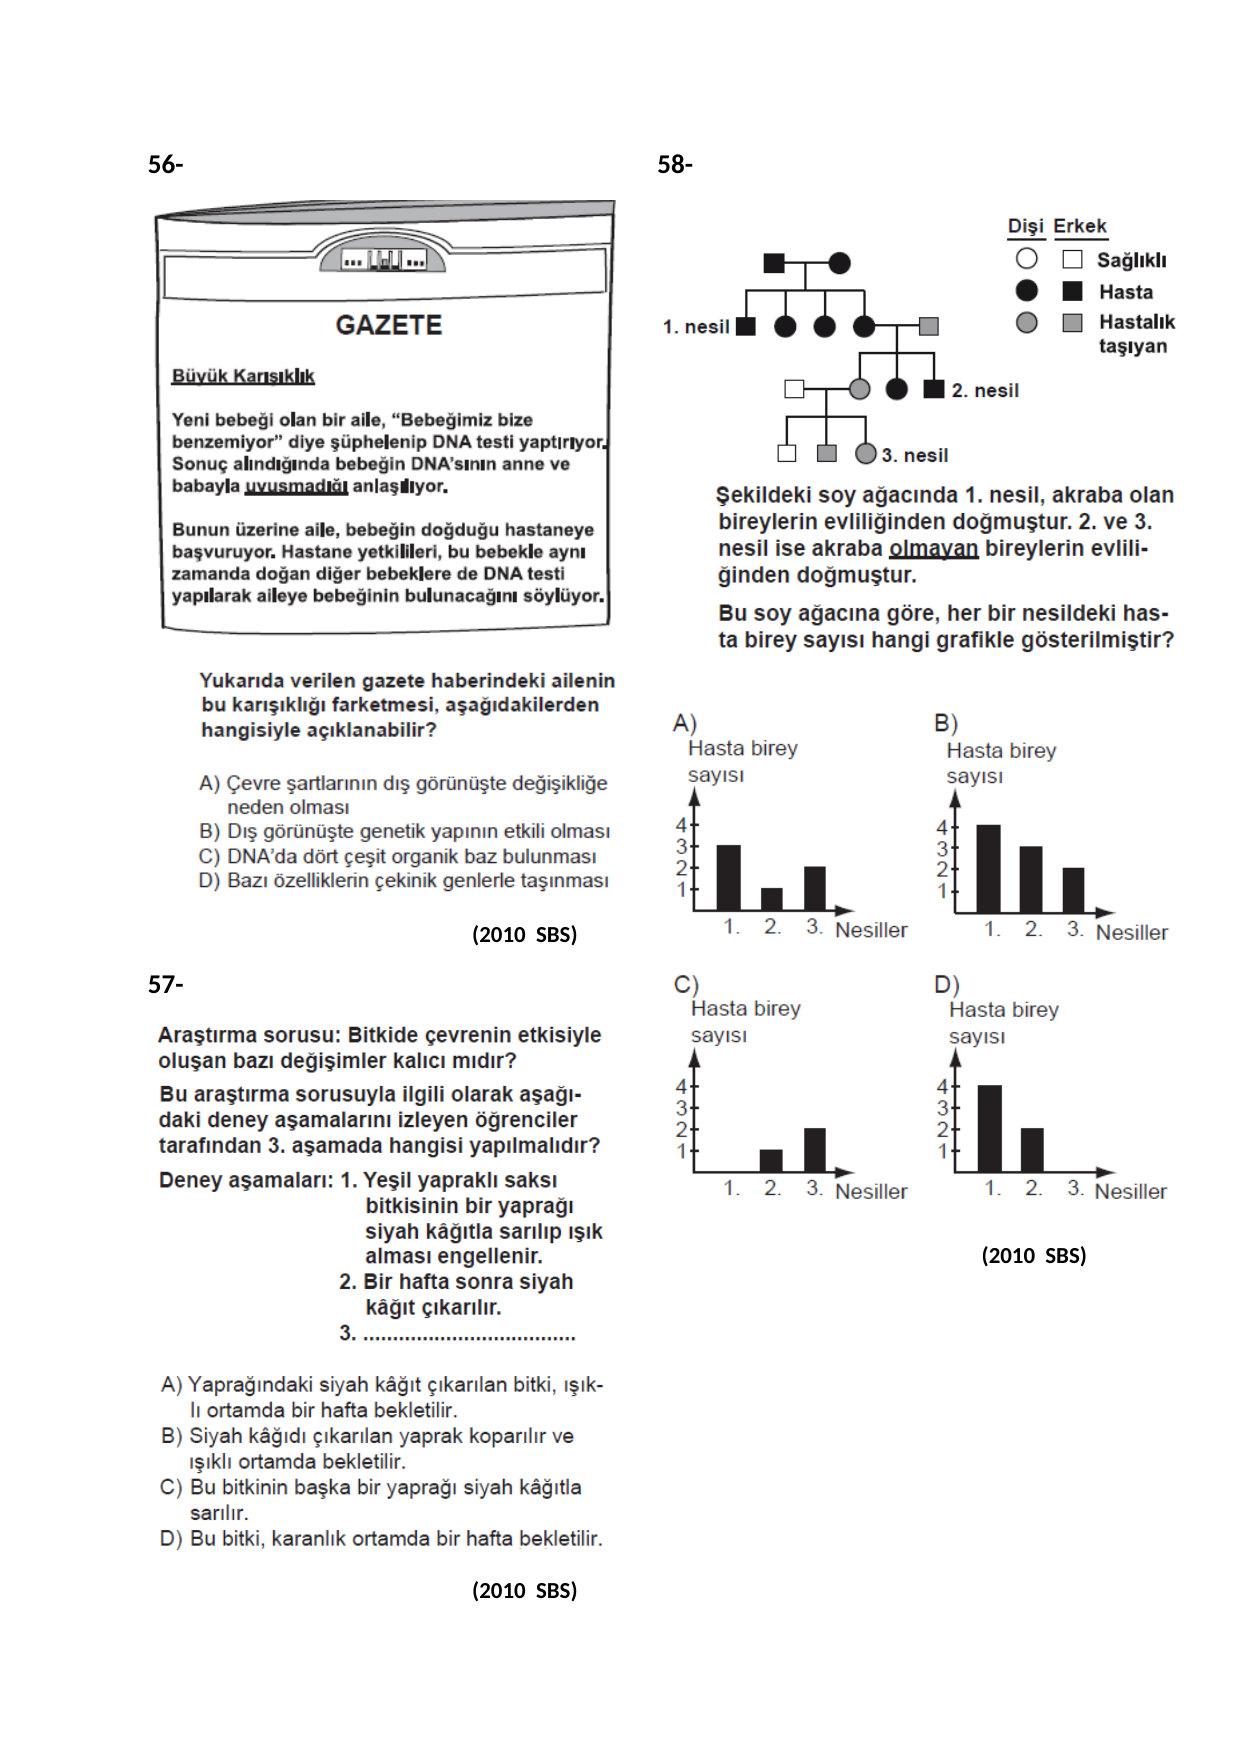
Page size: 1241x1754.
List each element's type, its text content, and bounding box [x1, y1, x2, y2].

text (2010 SBS) [148, 921, 583, 949]
picture [657, 200, 1203, 673]
picture [657, 691, 1177, 1223]
text 58- [657, 148, 1093, 181]
text 57- [148, 967, 583, 1001]
text (2010 SBS) [148, 1576, 583, 1604]
picture [147, 1019, 618, 1558]
text 56- [148, 148, 583, 181]
picture [147, 200, 621, 902]
text (2010 SBS) [657, 1241, 1093, 1269]
